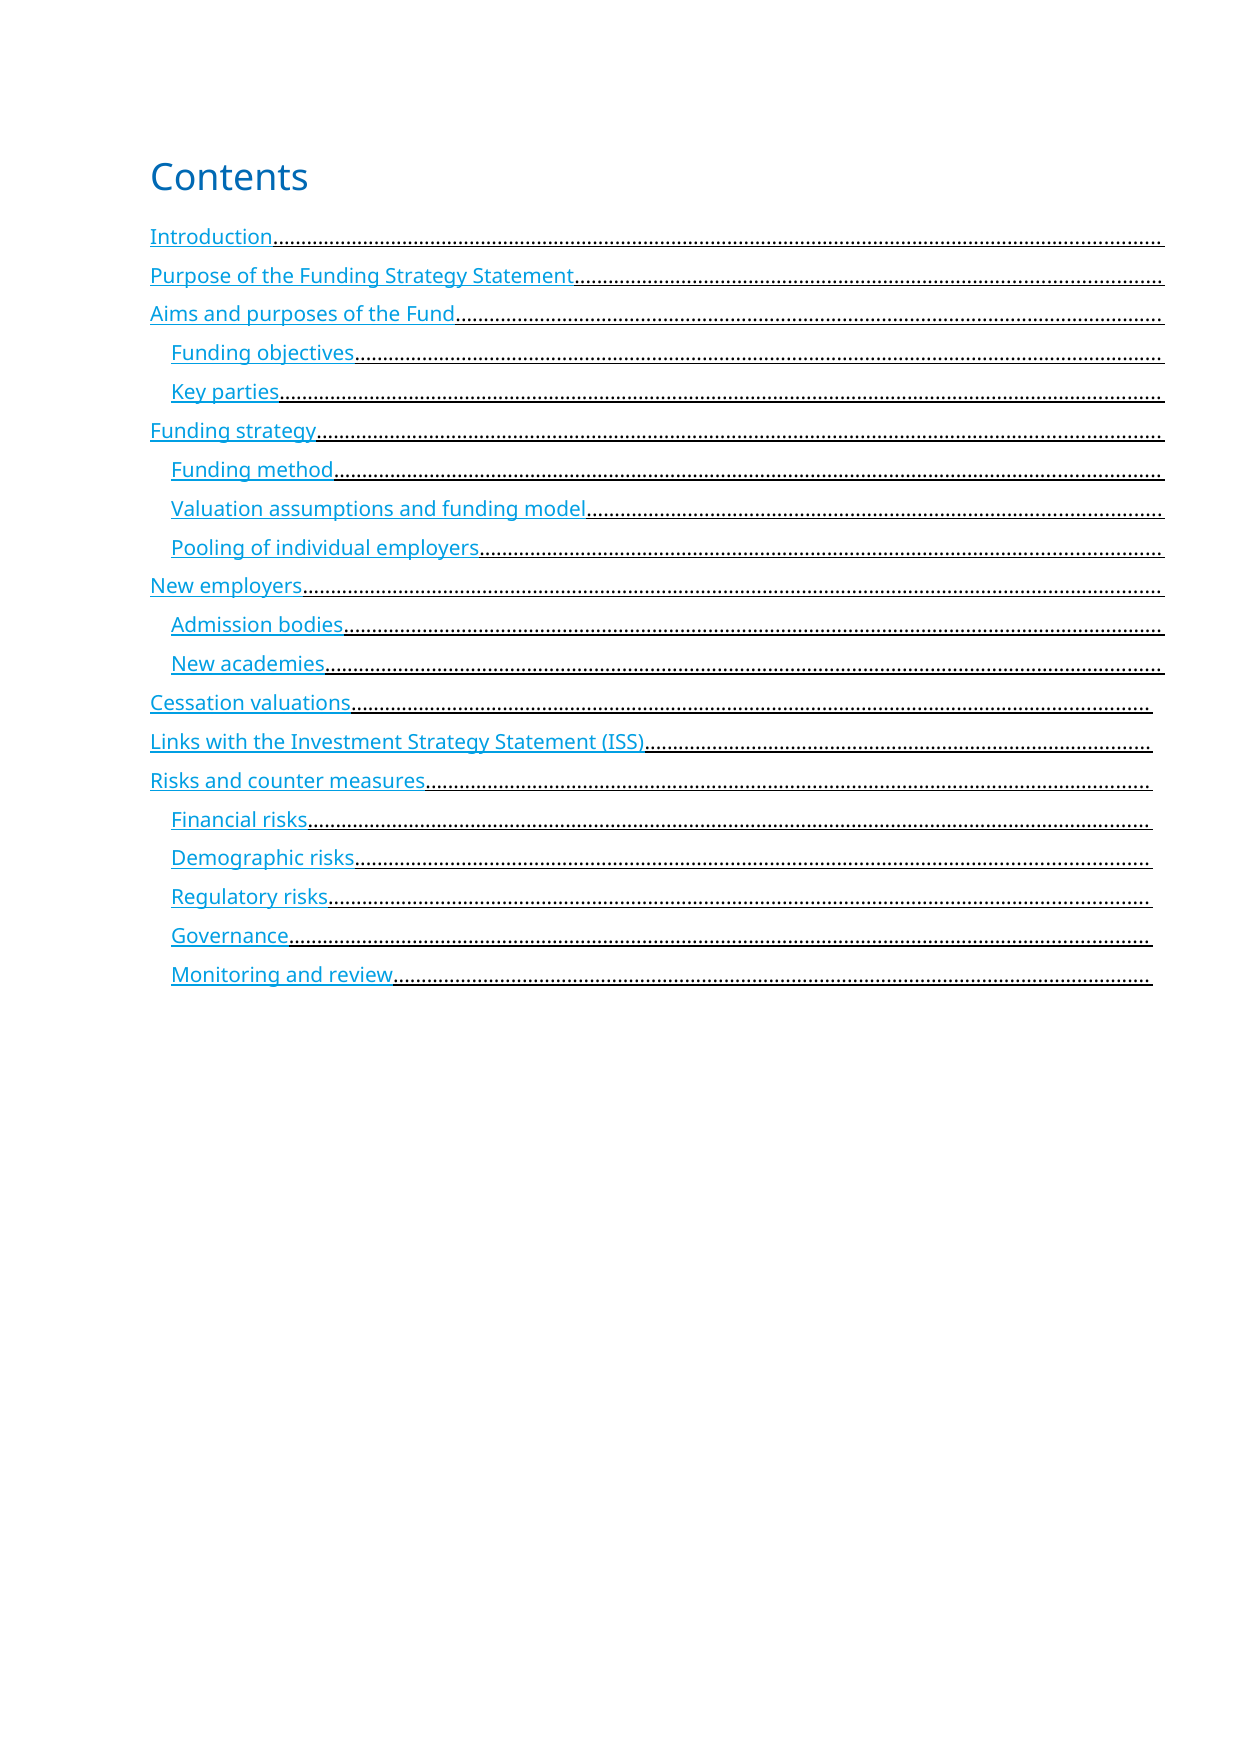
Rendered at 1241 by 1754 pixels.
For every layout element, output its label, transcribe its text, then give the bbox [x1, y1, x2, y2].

text Funding strategy 5 [150, 416, 1090, 440]
text Funding method 6 [171, 455, 1090, 479]
text Admission bodies 9 [171, 610, 1090, 634]
text Contents [150, 150, 1090, 201]
text Valuation assumptions and funding model 6 [171, 494, 1090, 518]
text New academies 9 [171, 649, 1090, 673]
text Cessation valuations 10 [150, 688, 1090, 712]
text Demographic risks 11 [171, 843, 1090, 868]
text Monitoring and review 11 [171, 960, 1090, 984]
text Aims and purposes of the Fund 3 [150, 299, 1090, 324]
text Links with the Investment Strategy Statement (ISS) 10 [150, 727, 1090, 751]
text Pooling of individual employers 8 [171, 533, 1090, 557]
text Regulatory risks 11 [171, 882, 1090, 907]
text Governance 11 [171, 921, 1090, 945]
text Financial risks 10 [171, 805, 1090, 829]
text New employers 9 [150, 572, 1090, 596]
text Key parties 4 [171, 377, 1090, 401]
text Risks and counter measures 10 [150, 766, 1090, 790]
text Purpose of the Funding Strategy Statement 3 [150, 261, 1090, 285]
text Funding objectives 4 [171, 338, 1090, 363]
text Introduction 3 [150, 222, 1090, 246]
